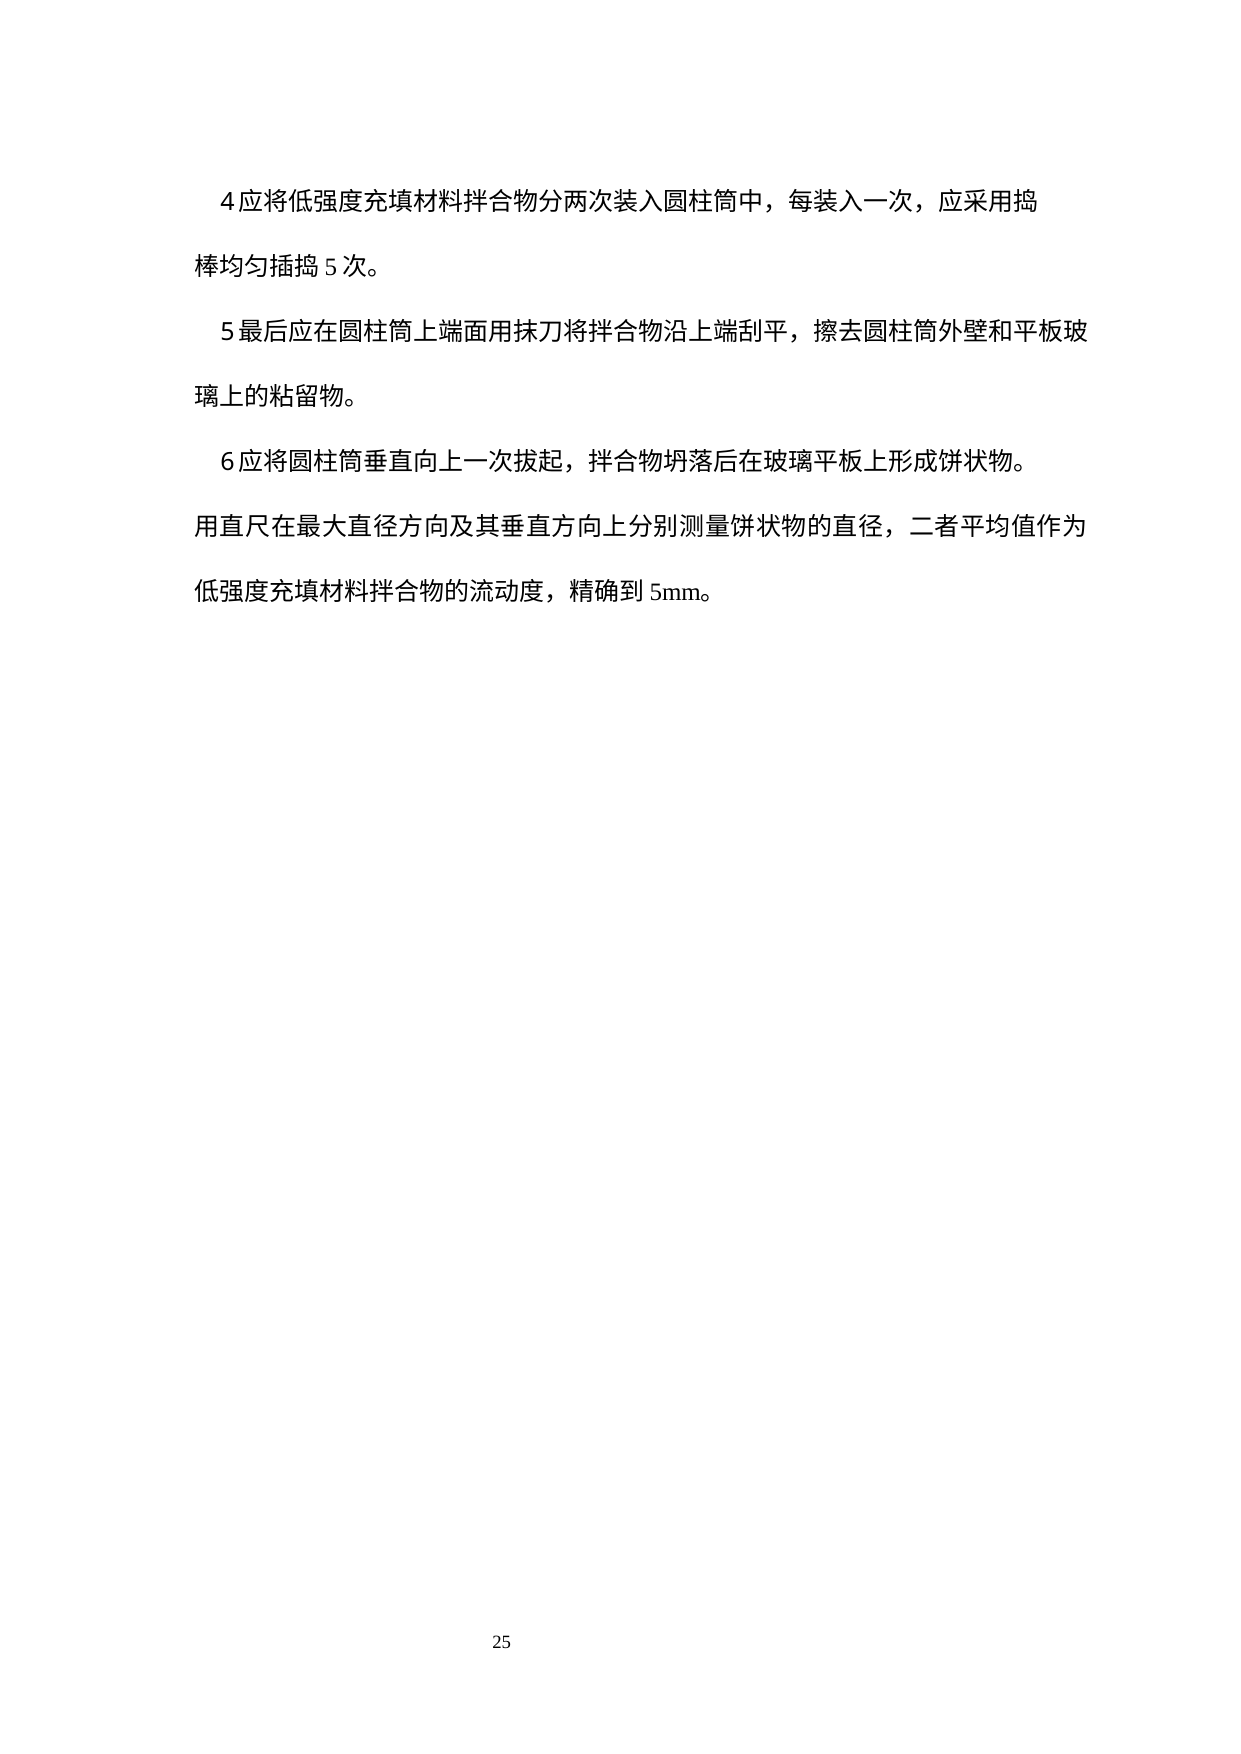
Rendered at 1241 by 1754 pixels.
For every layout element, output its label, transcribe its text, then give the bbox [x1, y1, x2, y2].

list 应将圆柱筒垂直向上一次拔起，拌合物坍落后在玻璃平板上形成饼状物。 [194, 427, 1090, 492]
list 棒均匀插捣5次。 [194, 232, 1090, 297]
list 最后应在圆柱筒上端面用抹刀将拌合物沿上端刮平，擦去圆柱筒外壁和平板玻璃上的粘留物。 [194, 297, 1090, 427]
list 应将低强度充填材料拌合物分两次装入圆柱筒中，每装入一次，应采用捣 [194, 167, 1090, 232]
list 用直尺在最大直径方向及其垂直方向上分别测量饼状物的直径，二者平均值作为低强度充填材料拌合物的流动度，精确到5mm。 [194, 492, 1090, 622]
